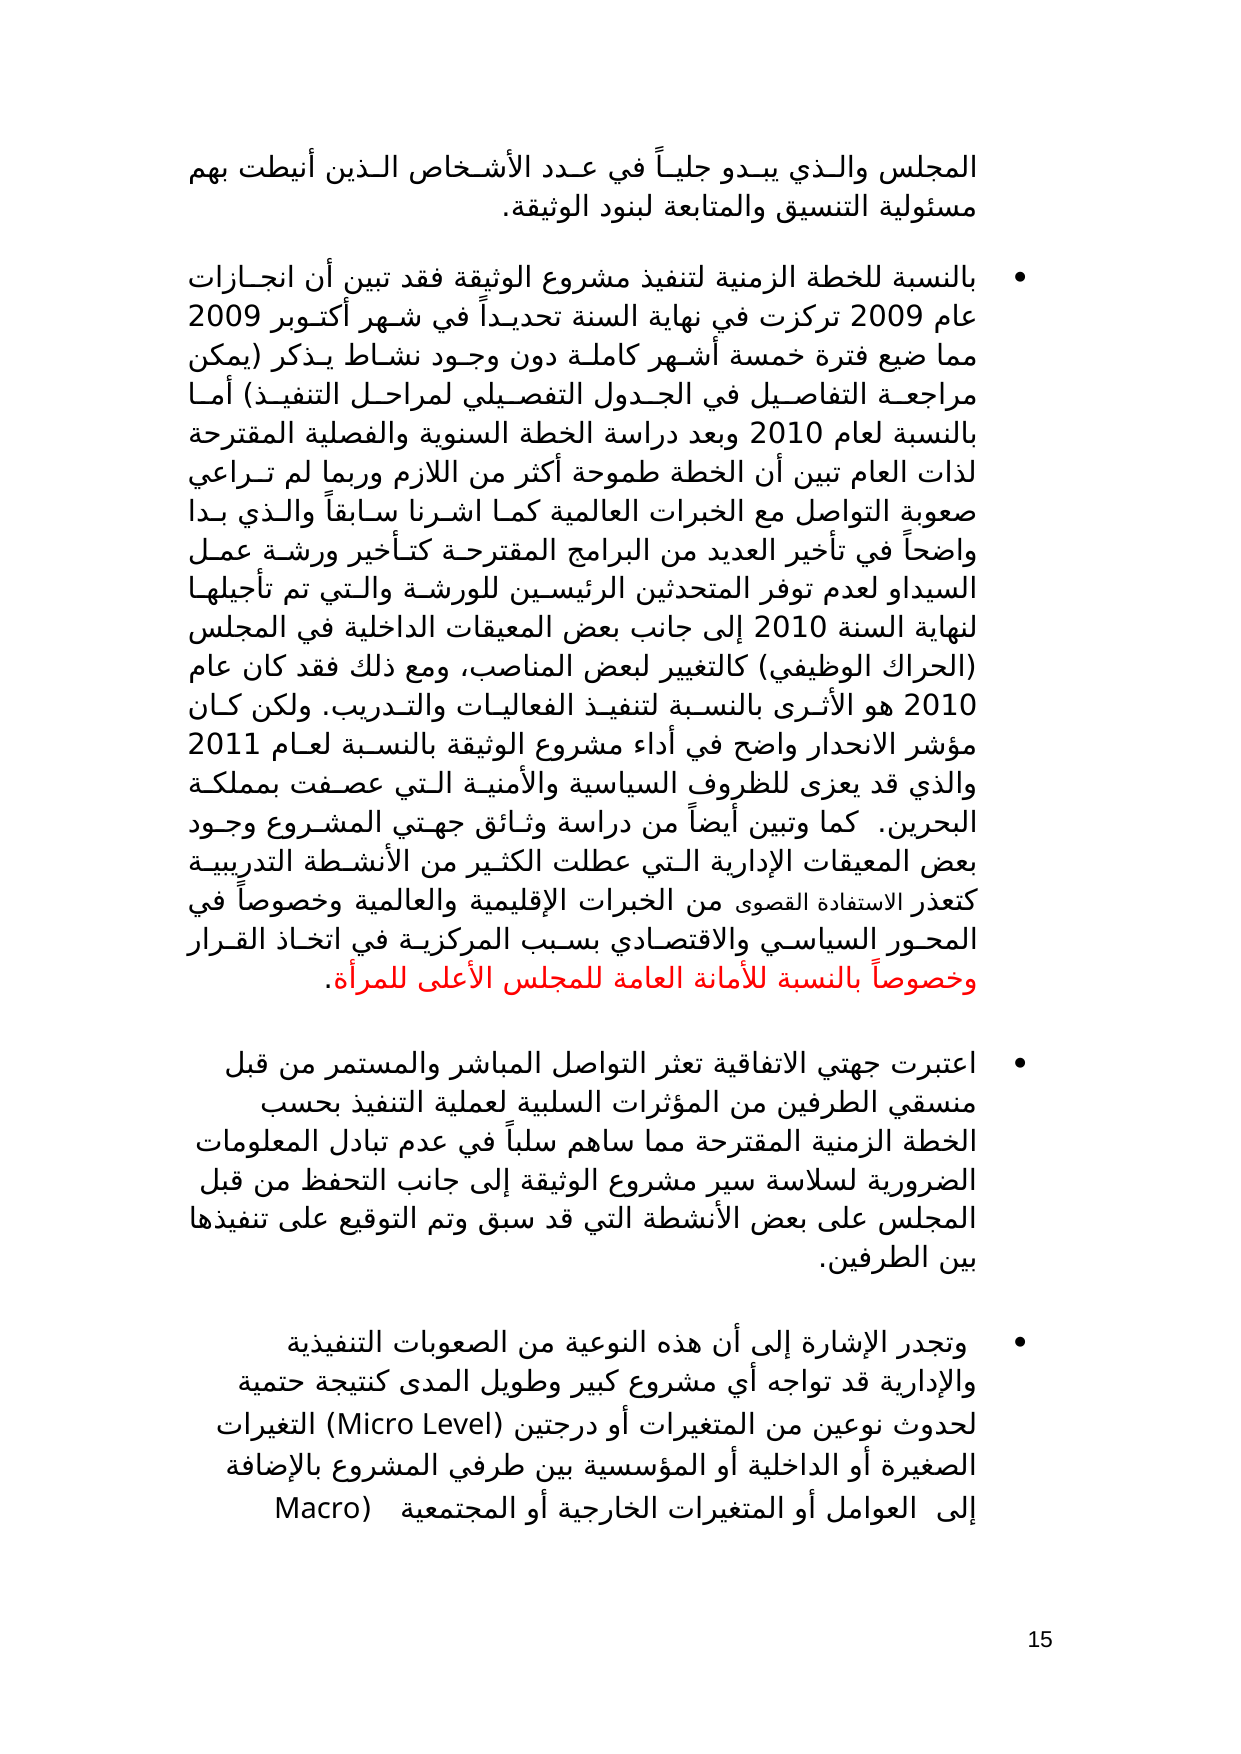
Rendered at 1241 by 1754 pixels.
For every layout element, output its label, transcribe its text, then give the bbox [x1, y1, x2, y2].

list بالنسبة للخطة الزمنية لتنفيذ مشروع الوثيقة فقد تبين أن انجازات عام 2009 تركزت في نهاية السنة تحديداً في شهر أكتوبر 2009 مما ضيع فترة خمسة أشهر كاملة دون وجود نشاط يذكر (يمكن مراجعة التفاصيل في الجدول التفصيلي لمراحل التنفيذ) أما بالنسبة لعام 2010 وبعد دراسة الخطة السنوية والفصلية المقترحة لذات العام تبين أن الخطة طموحة أكثر من اللازم وربما لم تراعي صعوبة التواصل مع الخبرات العالمية كما اشرنا سابقاً والذي بدا واضحاً في تأخير العديد من البرامج المقترحة كتأخير ورشة عمل السيداو لعدم توفر المتحدثين الرئيسين للورشة والتي تم تأجيلها لنهاية السنة 2010 إلى جانب بعض المعيقات الداخلية في المجلس (الحراك الوظيفي) كالتغيير لبعض المناصب، ومع ذلك فقد كان عام 2010 هو الأثرى بالنسبة لتنفيذ الفعاليات والتدريب. ولكن كان مؤشر الانحدار واضح في أداء مشروع الوثيقة بالنسبة لعام 2011 والذي قد يعزى للظروف السياسية والأمنية التي عصفت بمملكة البحرين. كما وتبين أيضاً من دراسة وثائق جهتي المشروع وجود بعض المعيقات الإدارية التي عطلت الكثير من الأنشطة التدريبية كتعذر الاستفادة القصوى من الخبرات الإقليمية والعالمية وخصوصاً في المحور السياسي والاقتصادي بسبب المركزية في اتخاذ القرار وخصوصاً بالنسبة للأمانة العامة للمجلس الأعلى للمرأة. [187, 260, 1015, 995]
list اعتبرت جهتي الاتفاقية تعثر التواصل المباشر والمستمر من قبل منسقي الطرفين من المؤثرات السلبية لعملية التنفيذ بحسب الخطة الزمنية المقترحة مما ساهم سلباً في عدم تبادل المعلومات الضرورية لسلاسة سير مشروع الوثيقة إلى جانب التحفظ من قبل المجلس على بعض الأنشطة التي قد سبق وتم التوقيع على تنفيذها بين الطرفين. [187, 1046, 1015, 1275]
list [187, 1325, 1015, 1527]
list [187, 150, 1015, 223]
